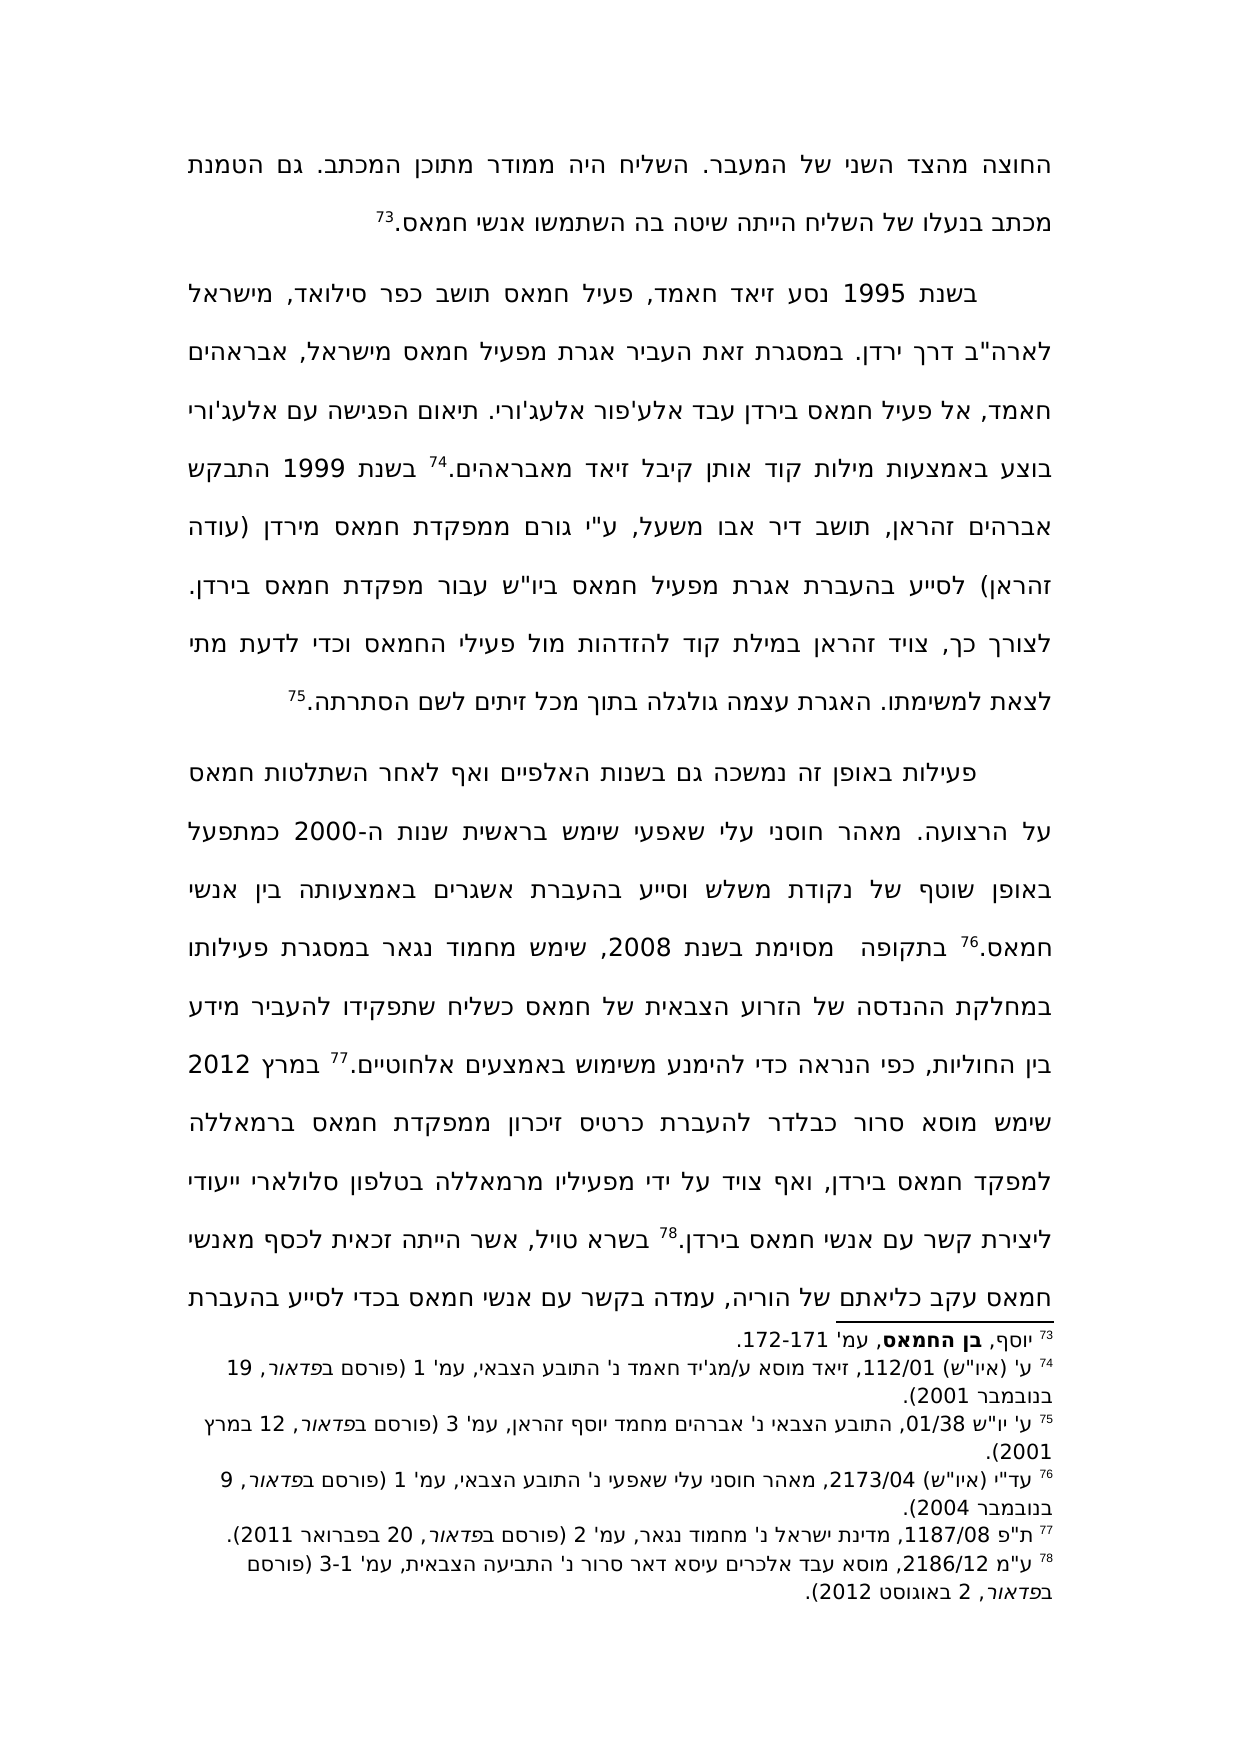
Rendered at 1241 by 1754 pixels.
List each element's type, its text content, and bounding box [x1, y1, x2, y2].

text בשנת 1995 נסע זיאד חאמד, פעיל חמאס תושב כפר סילואד, מישראל לארה"ב דרך ירדן. במסגרת זאת העביר אגרת מפעיל חמאס מישראל, אבראהים חאמד, אל פעיל חמאס בירדן עבד אלע'פור אלעג'ורי. תיאום הפגישה עם אלעג'ורי בוצע באמצעות מילות קוד אותן קיבל זיאד מאבראהים. בשנת 1999 התבקש אברהים זהראן, תושב דיר אבו משעל, ע"י גורם ממפקדת חמאס מירדן (עודה זהראן) לסייע בהעברת אגרת מפעיל חמאס ביו"ש עבור מפקדת חמאס בירדן. לצורך כך, צויד זהראן במילת קוד להזדהות מול פעילי החמאס וכדי לדעת מתי לצאת למשימתו. האגרת עצמה גולגלה בתוך מכל זיתים לשם הסתרתה. [187, 279, 1053, 717]
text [187, 758, 1053, 1312]
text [187, 150, 1053, 237]
